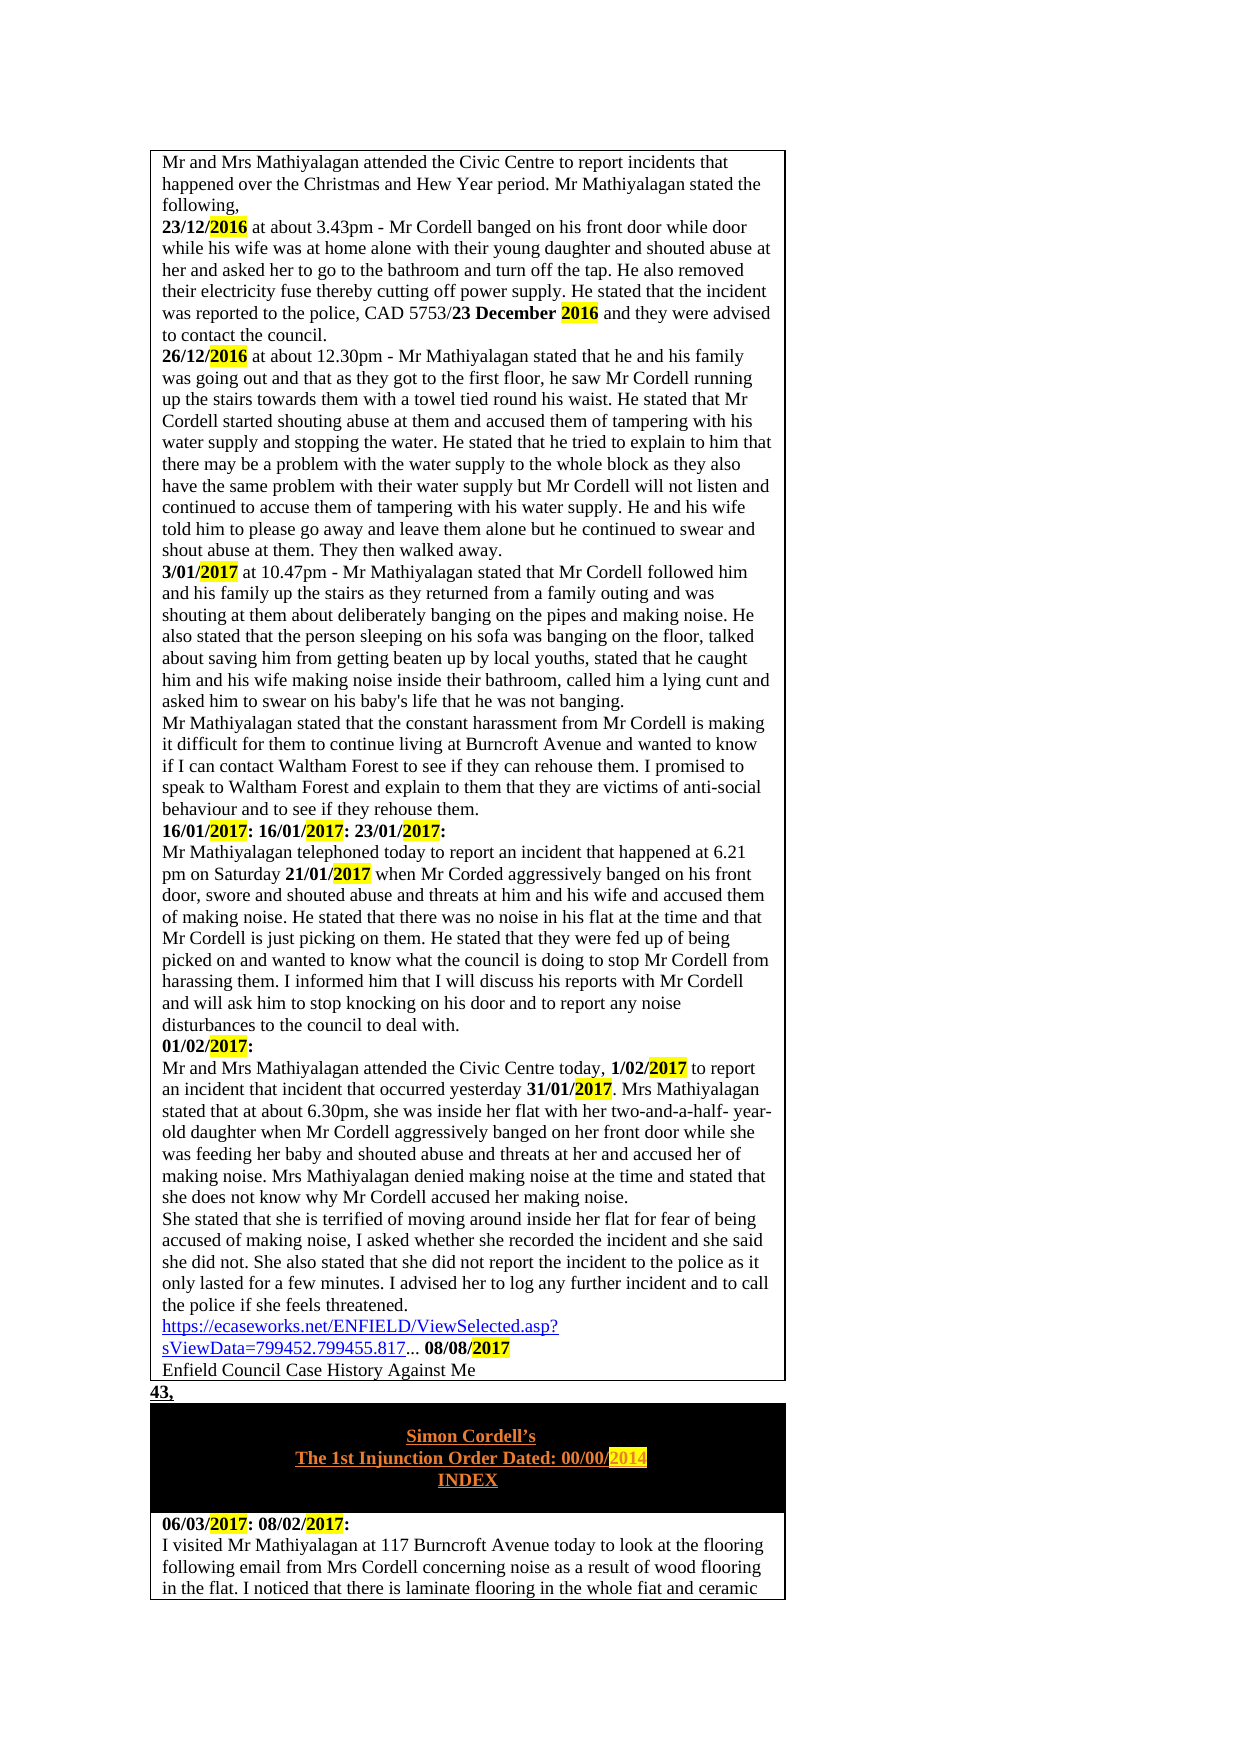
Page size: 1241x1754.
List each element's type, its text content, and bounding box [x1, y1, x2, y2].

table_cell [151, 151, 784, 1380]
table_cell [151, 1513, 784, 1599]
table_header Simon Cordell’s The 1st Injunction Order Dated: 00/00/2014 INDEX [151, 1404, 784, 1512]
text 43, [150, 1381, 1090, 1403]
